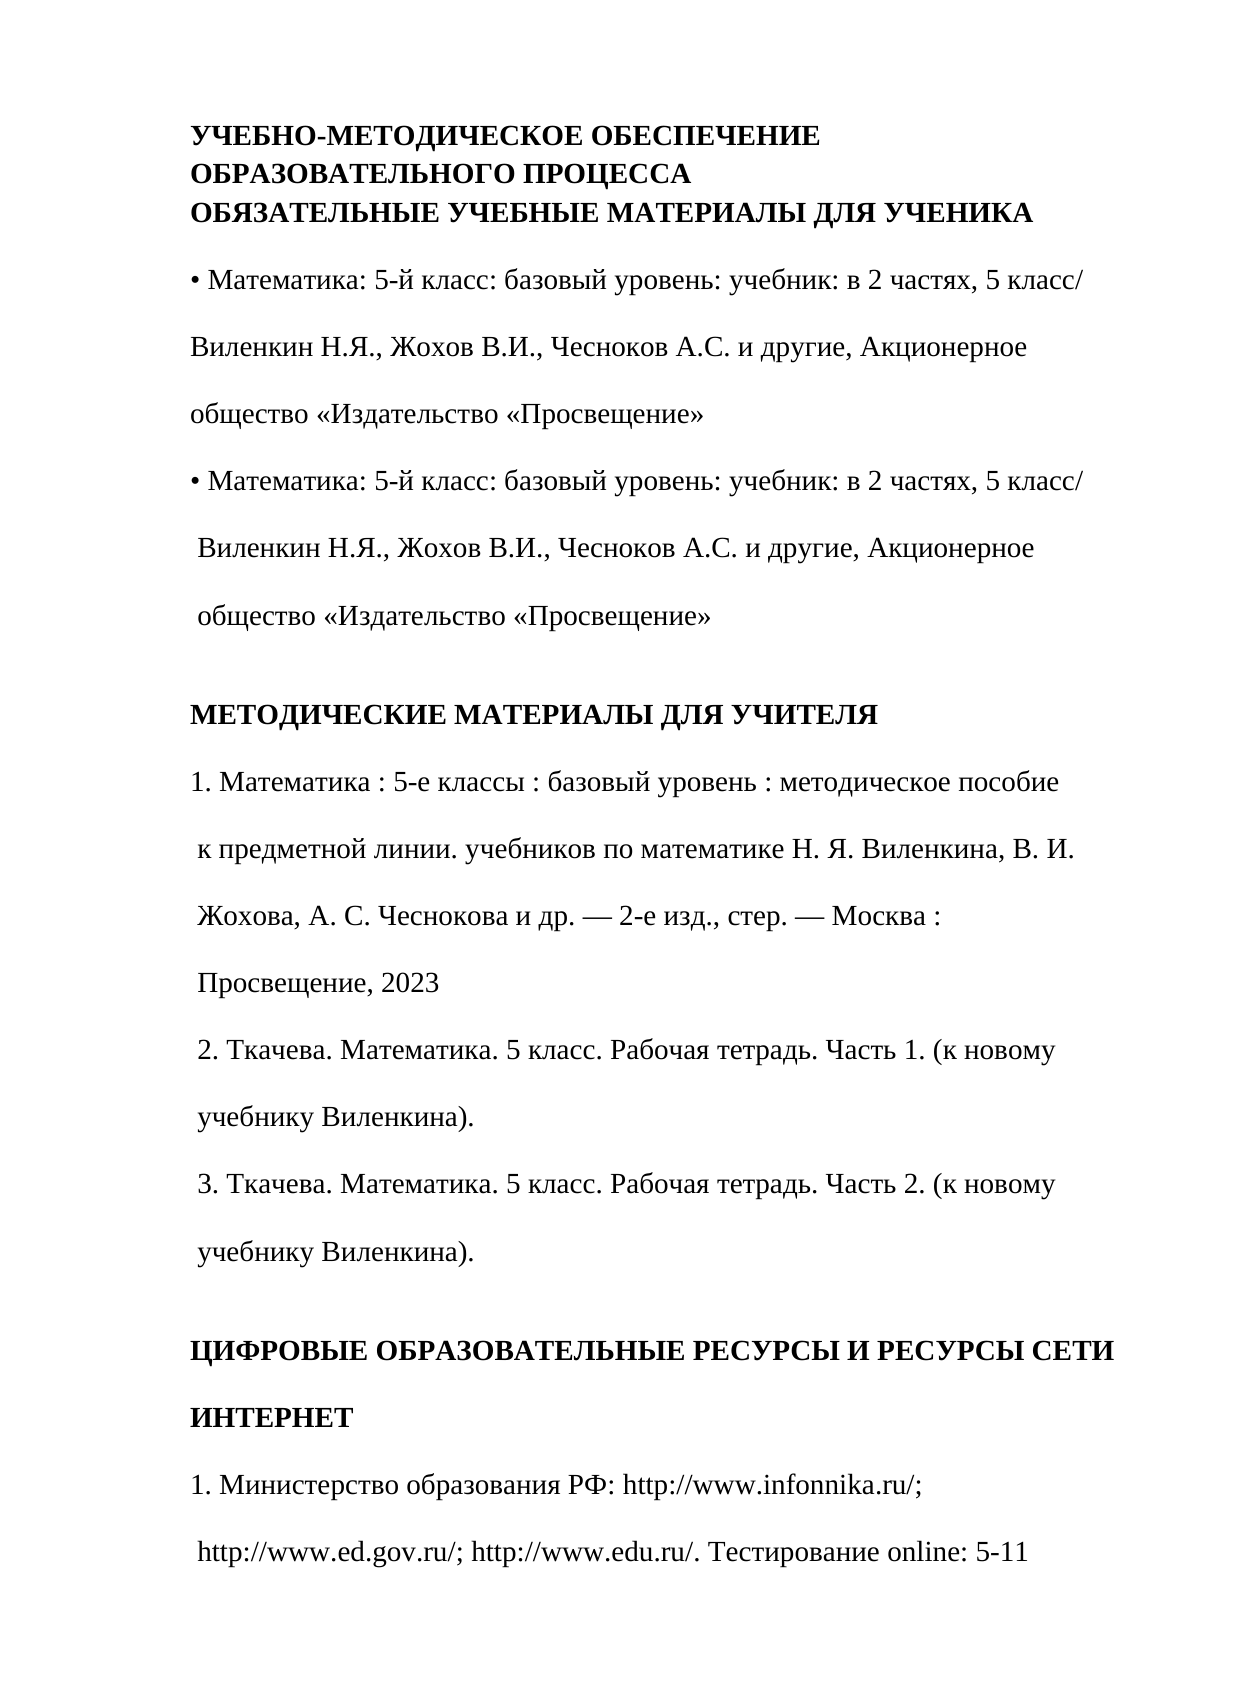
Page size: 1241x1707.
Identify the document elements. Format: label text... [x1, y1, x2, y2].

text • Математика: 5-й класс: базовый уровень: учебник: в 2 частях, 5 класс/ Виленкин Н.Я., Жохов В.И., Чесноков А.С. и другие, Акционерное общество «Издательство «Просвещение» [190, 463, 1152, 631]
text УЧЕБНО-МЕТОДИЧЕСКОЕ ОБЕСПЕЧЕНИЕ ОБРАЗОВАТЕЛЬНОГО ПРОЦЕССА [190, 118, 1152, 190]
text • Математика: 5-й класс: базовый уровень: учебник: в 2 частях, 5 класс/ Виленкин Н.Я., Жохов В.И., Чесноков А.С. и другие, Акционерное общество «Издательство «Просвещение» [190, 262, 1152, 430]
text 1. Математика : 5-е классы : базовый уровень : методическое пособие к предметной линии. учебников по математике Н. Я. Виленкина, В. И. Жохова, А. С. Чеснокова и др. — 2-е изд., стер. — Москва : Просвещение, 2023 2. Ткачева. Математика. 5 класс. Рабочая тетрадь. Часть 1. (к новому учебнику Виленкина). 3. Ткачева. Математика. 5 класс. Рабочая тетрадь. Часть 2. (к новому учебнику Виленкина). [190, 764, 1152, 1267]
text ОБЯЗАТЕЛЬНЫЕ УЧЕБНЫЕ МАТЕРИАЛЫ ДЛЯ УЧЕНИКА [190, 195, 1152, 229]
text МЕТОДИЧЕСКИЕ МАТЕРИАЛЫ ДЛЯ УЧИТЕЛЯ [190, 697, 1152, 731]
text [190, 1467, 1152, 1568]
text ЦИФРОВЫЕ ОБРАЗОВАТЕЛЬНЫЕ РЕСУРСЫ И РЕСУРСЫ СЕТИ ИНТЕРНЕТ [190, 1333, 1152, 1433]
